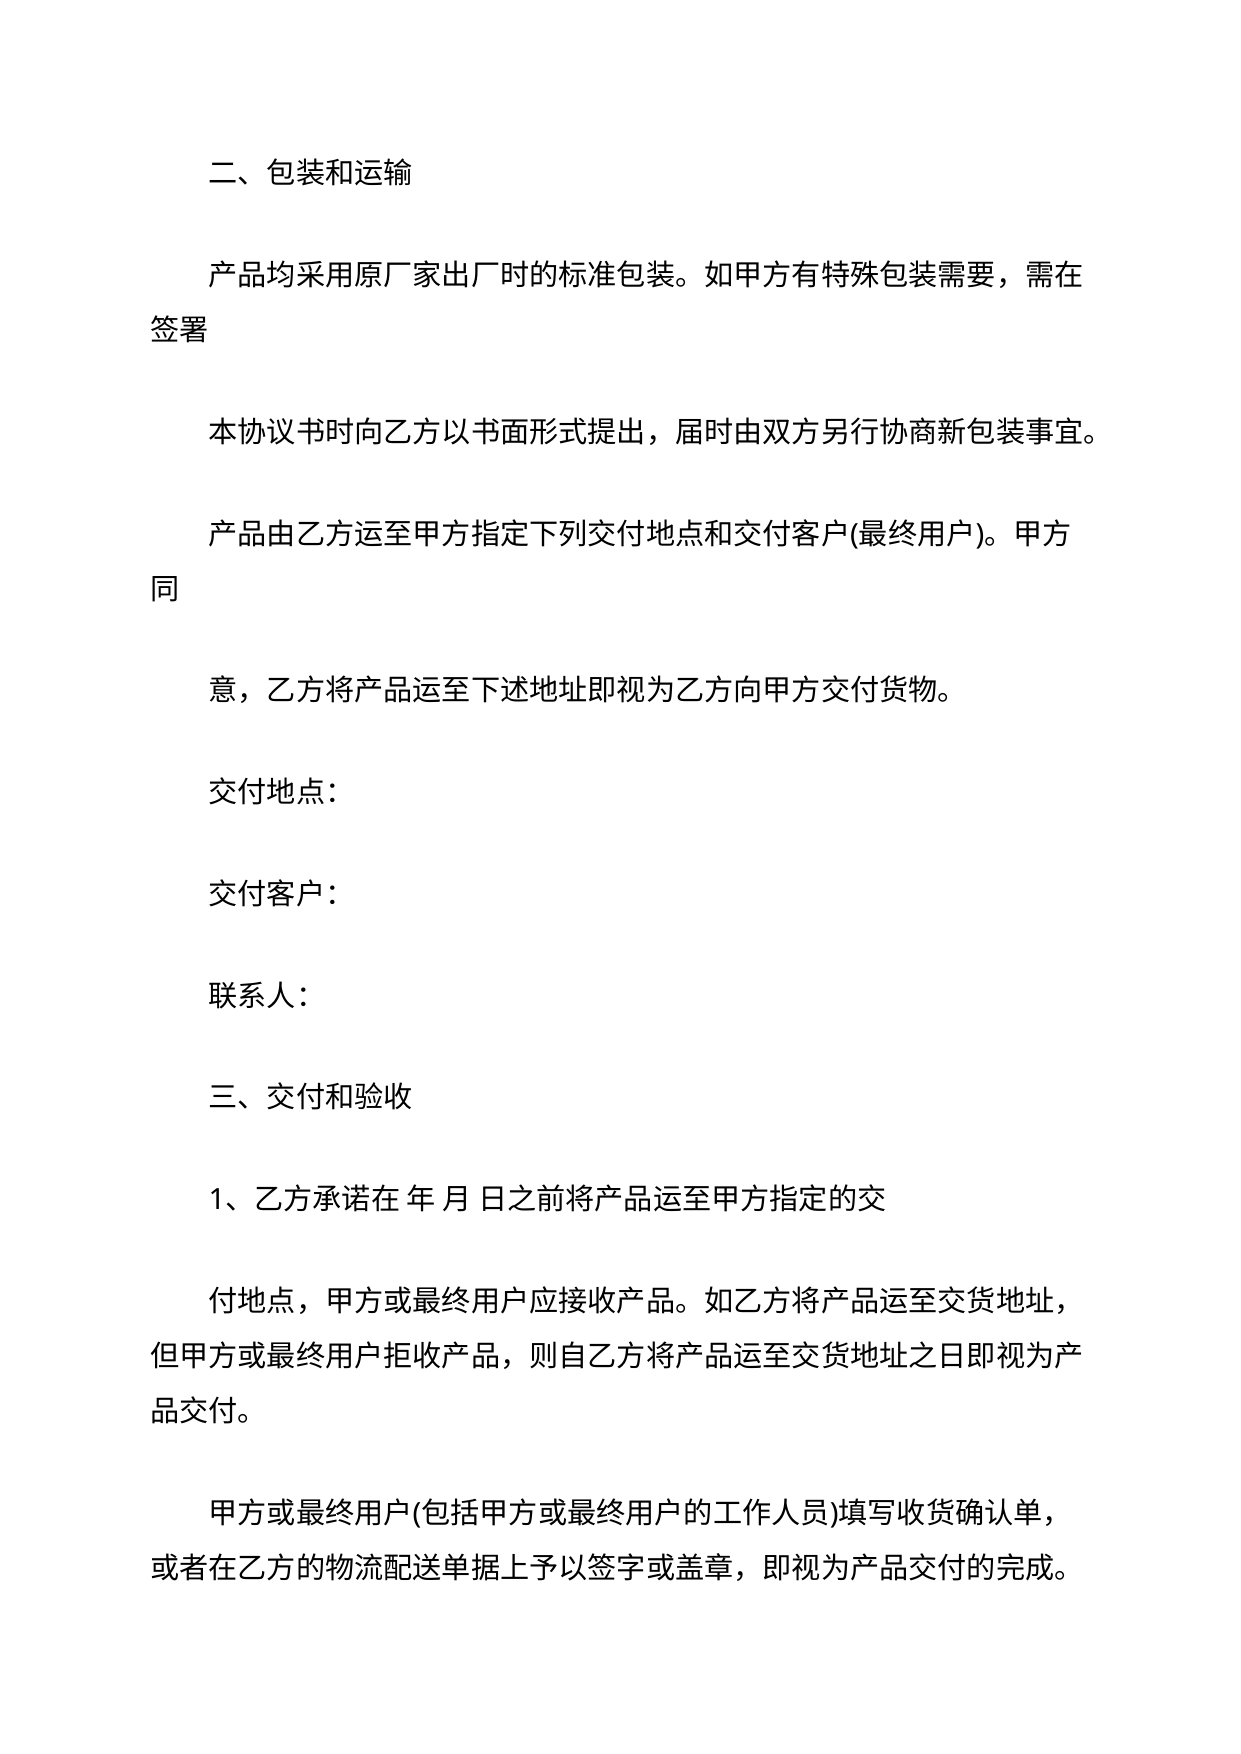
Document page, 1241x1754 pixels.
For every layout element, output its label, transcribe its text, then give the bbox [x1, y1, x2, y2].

text 意，乙方将产品运至下述地址即视为乙方向甲方交付货物。 [150, 667, 1090, 709]
text 联系人： [150, 972, 1090, 1014]
text 二、包装和运输 [150, 150, 1090, 192]
text 本协议书时向乙方以书面形式提出，届时由双方另行协商新包装事宜。 [150, 408, 1090, 451]
text 甲方或最终用户(包括甲方或最终用户的工作人员)填写收货确认单，或者在乙方的物流配送单据上予以签字或盖章，即视为产品交付的完成。 [150, 1489, 1090, 1587]
text 交付客户： [150, 871, 1090, 913]
text 交付地点： [150, 769, 1090, 811]
text 产品均采用原厂家出厂时的标准包装。如甲方有特殊包装需要，需在签署 [150, 252, 1090, 349]
text 1、乙方承诺在 年 月 日之前将产品运至甲方指定的交 [150, 1176, 1090, 1218]
text 产品由乙方运至甲方指定下列交付地点和交付客户(最终用户)。甲方同 [150, 510, 1090, 607]
text 付地点，甲方或最终用户应接收产品。如乙方将产品运至交货地址，但甲方或最终用户拒收产品，则自乙方将产品运至交货地址之日即视为产品交付。 [150, 1278, 1090, 1430]
text 三、交付和验收 [150, 1074, 1090, 1116]
